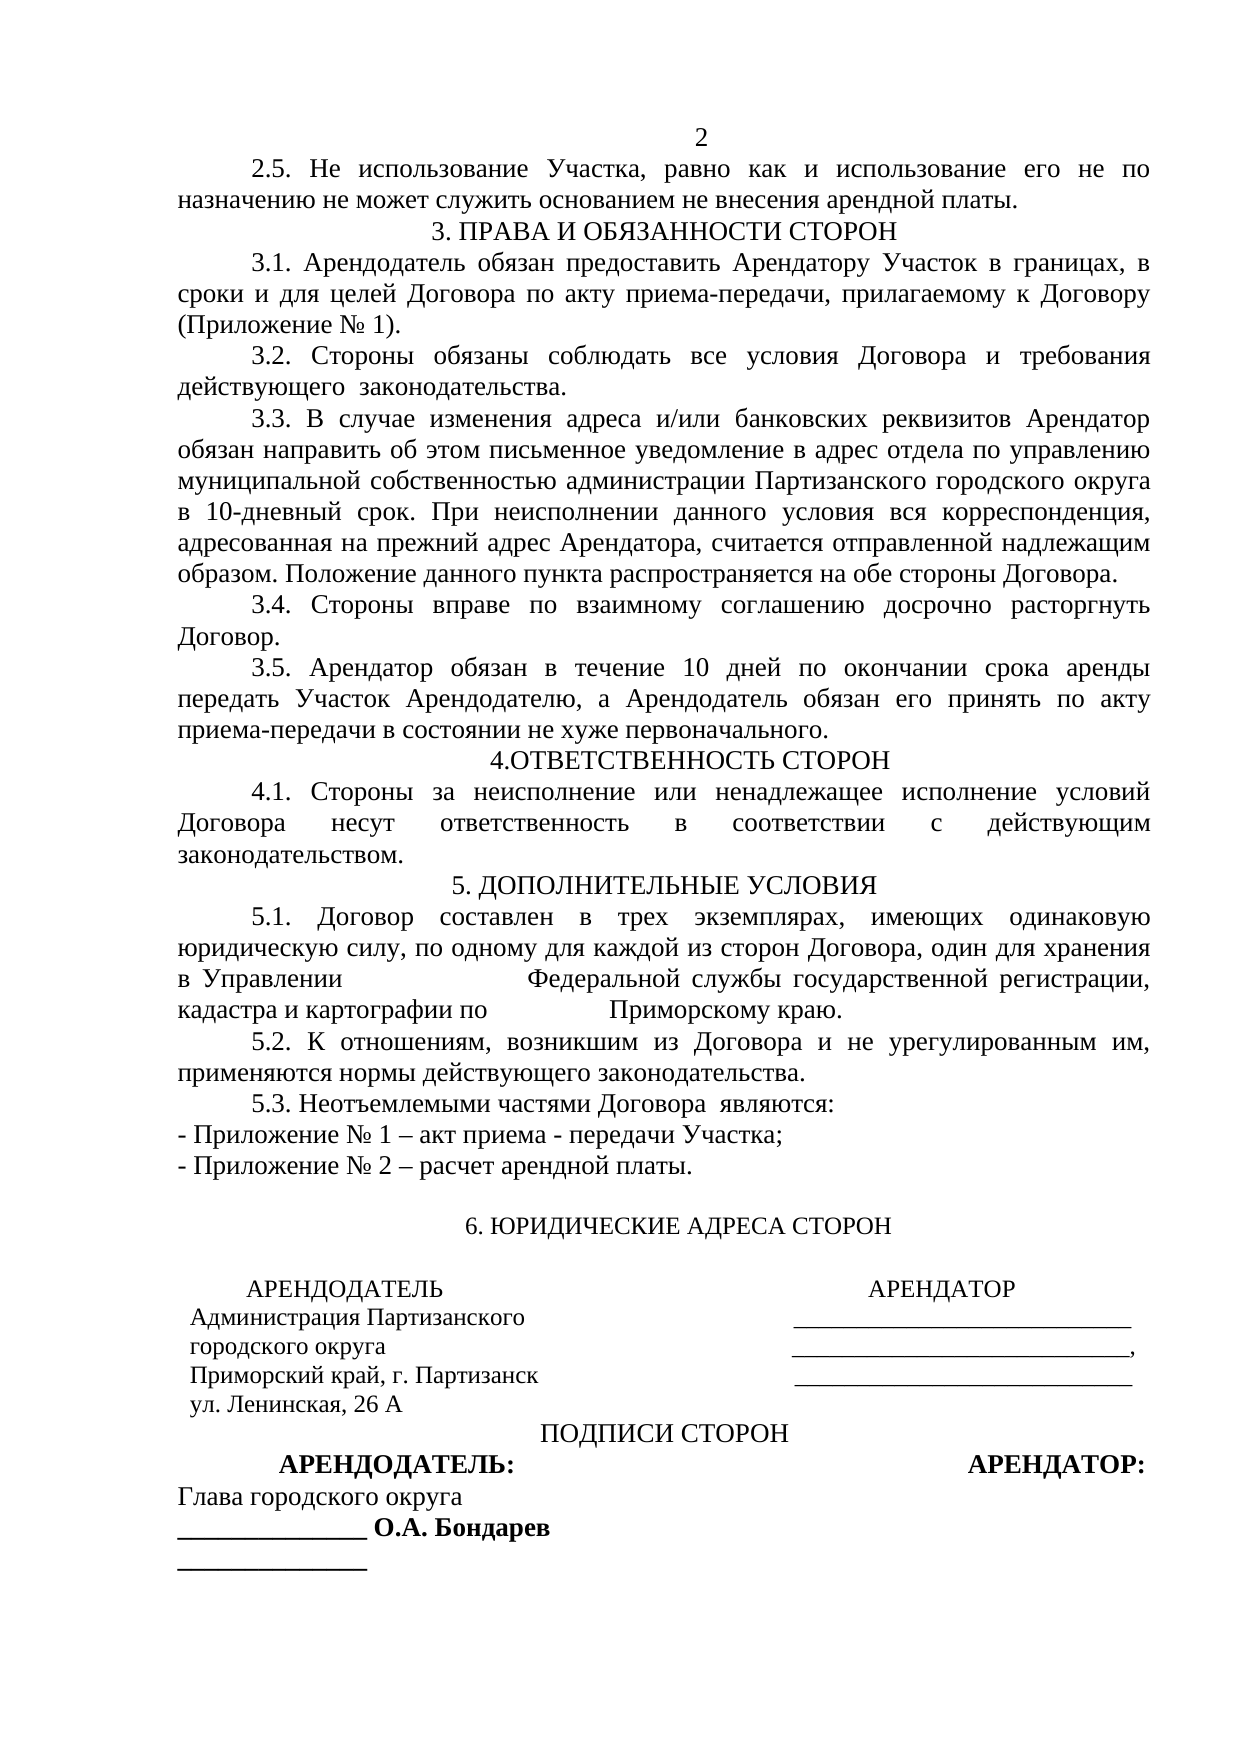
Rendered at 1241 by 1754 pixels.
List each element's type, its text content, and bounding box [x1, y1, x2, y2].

text 6. ЮРИДИЧЕСКИЕ АДРЕСА СТОРОН [177, 1211, 1152, 1240]
text городского округа ___________________________, [189, 1331, 1152, 1360]
text 5.2. К отношениям, возникшим из Договора и не урегулированным им, применяются нормы действующего законодательства. [177, 1024, 1152, 1087]
text 5. ДОПОЛНИТЕЛЬНЫЕ УСЛОВИЯ [177, 869, 1152, 900]
text ул. Ленинская, 26 А [189, 1389, 1152, 1417]
text АРЕНДОДАТЕЛЬ: АРЕНДАТОР: [177, 1449, 1152, 1480]
text 4.ОТВЕТСТВЕННОСТЬ СТОРОН [490, 744, 1152, 775]
text 3.2. Стороны обязаны соблюдать все условия Договора и требования действующего законодательства. [177, 339, 1152, 402]
text АРЕНДОДАТЕЛЬ АРЕНДАТОР [189, 1274, 1152, 1302]
text 3.1. Арендодатель обязан предоставить Арендатору Участок в границах, в сроки и для целей Договора по акту приема-передачи, прилагаемому к Договору (Приложение № 1). [177, 246, 1152, 339]
text 3.4. Стороны вправе по взаимному соглашению досрочно расторгнуть Договор. [177, 588, 1152, 651]
text Администрация Партизанского ___________________________ [189, 1302, 1152, 1331]
text - Приложение № 2 – расчет арендной платы. [177, 1149, 1152, 1180]
text 5.3. Неотъемлемыми частями Договора являются: [177, 1087, 1152, 1118]
text ______________ О.А. Бондарев ______________ [177, 1511, 1152, 1573]
text 3.3. В случае изменения адреса и/или банковских реквизитов Арендатор обязан направить об этом письменное уведомление в адрес отдела по управлению муниципальной собственностью администрации Партизанского городского округа в 10-дневный срок. При неисполнении данного условия вся корреспонденция, адресованная на прежний адрес Арендатора, считается отправленной надлежащим образом. Положение данного пункта распространяется на обе стороны Договора. [177, 402, 1152, 588]
text 4.1. Стороны за неисполнение или ненадлежащее исполнение условий Договора несут ответственность в соответствии с действующим законодательством. [177, 775, 1152, 869]
text - Приложение № 1 – акт приема - передачи Участка; [177, 1118, 1152, 1149]
text 2 [177, 121, 1152, 152]
text 3. ПРАВА И ОБЯЗАННОСТИ СТОРОН [177, 215, 1152, 246]
text Глава городского округа [177, 1480, 1152, 1511]
text ПОДПИСИ СТОРОН [177, 1417, 1152, 1449]
text 5.1. Договор составлен в трех экземплярах, имеющих одинаковую юридическую силу, по одному для каждой из сторон Договора, один для хранения в Управлении Федеральной службы государственной регистрации, кадастра и картографии по Приморскому краю. [177, 900, 1152, 1024]
text 2.5. Не использование Участка, равно как и использование его не по назначению не может служить основанием не внесения арендной платы. [177, 152, 1152, 215]
text Приморский край, г. Партизанск ___________________________ [189, 1360, 1152, 1389]
text 3.5. Арендатор обязан в течение 10 дней по окончании срока аренды передать Участок Арендодателю, а Арендодатель обязан его принять по акту приема-передачи в состоянии не хуже первоначального. [177, 651, 1152, 744]
